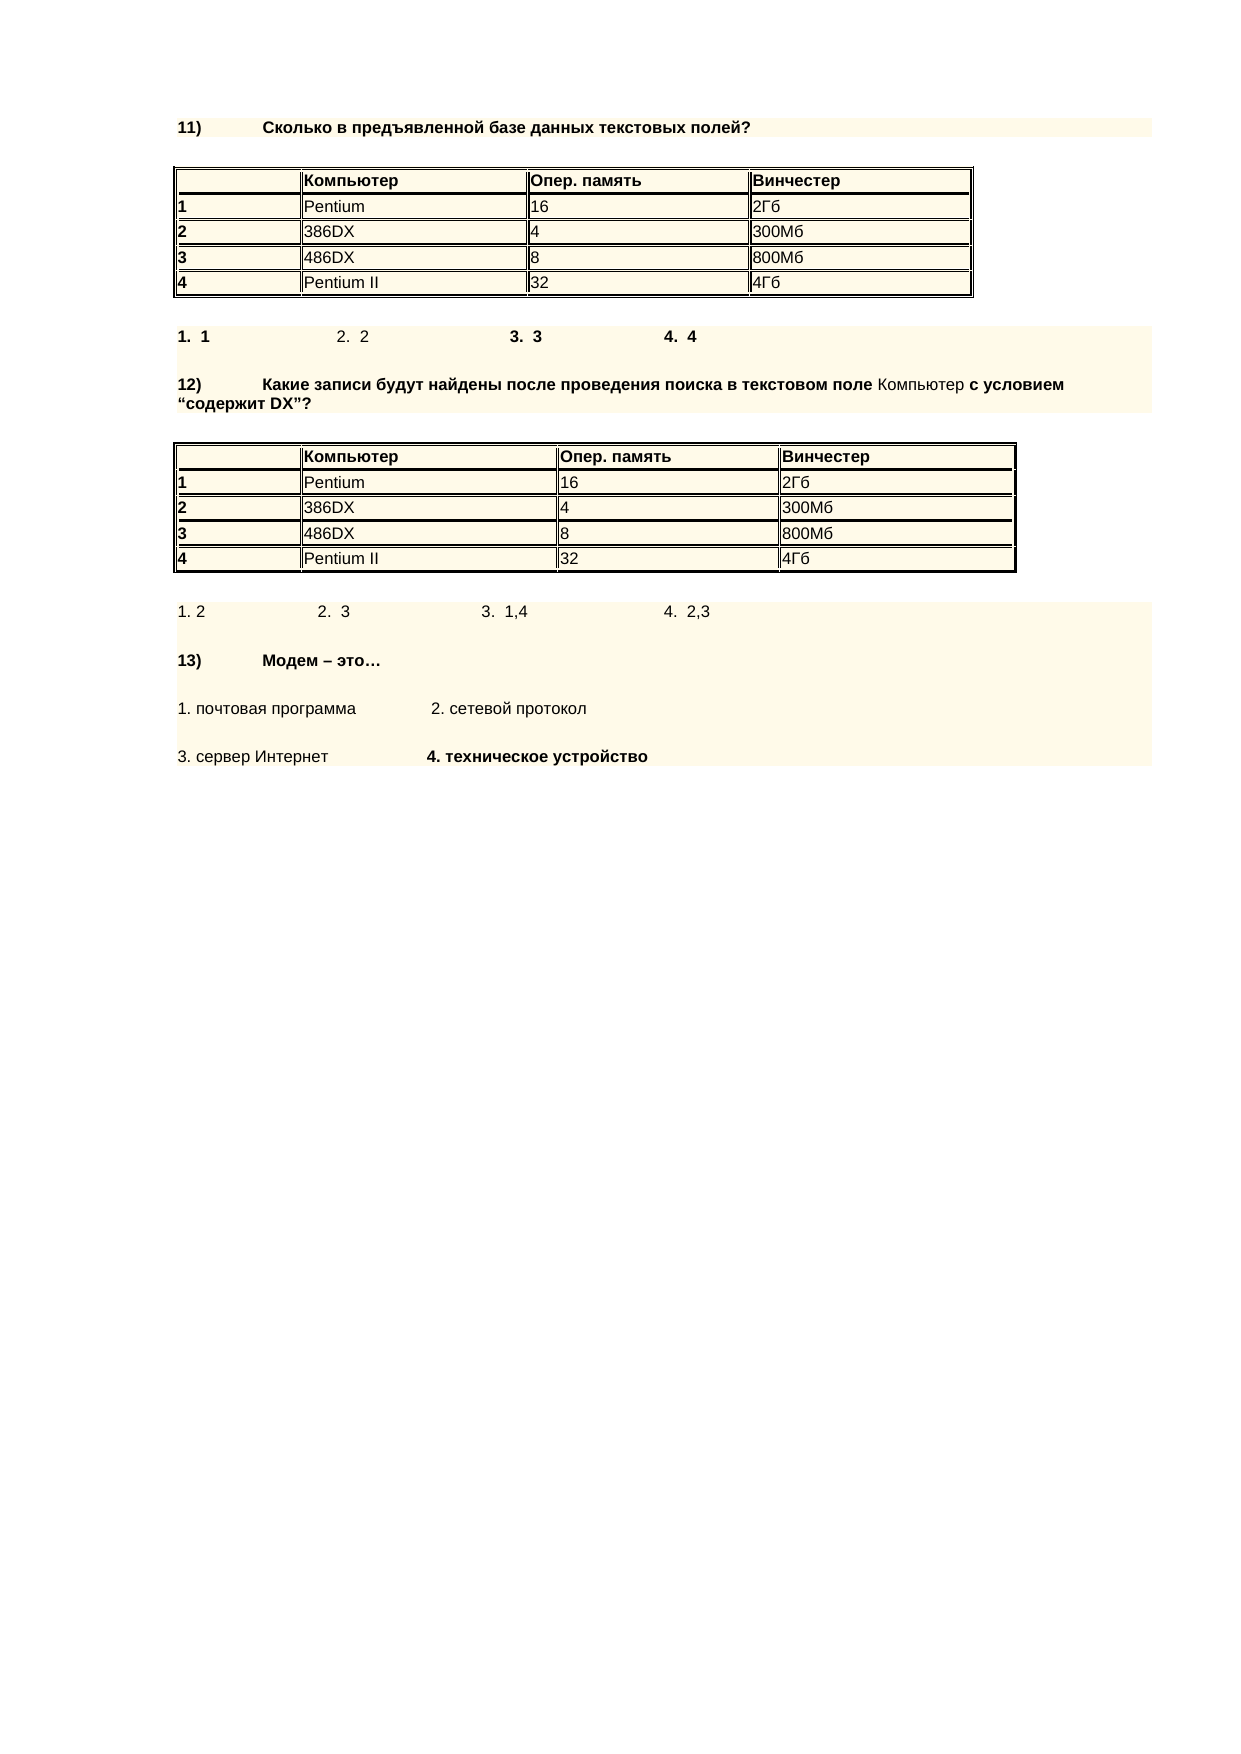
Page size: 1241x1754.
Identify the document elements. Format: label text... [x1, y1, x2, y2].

table_header Компьютер [301, 168, 528, 192]
table_header Опер. память [528, 168, 750, 192]
table_cell 32 [558, 548, 779, 570]
table_cell 4 [177, 269, 301, 294]
table_cell 486DX [303, 522, 556, 544]
table_cell 2 [177, 218, 300, 243]
table_header [177, 446, 301, 468]
table_cell 4 [559, 497, 778, 519]
table_cell 800Мб [752, 243, 971, 268]
table_cell 1 [177, 192, 300, 217]
text 3. сервер Интернет 4. техническое устройство [177, 747, 1152, 766]
table_cell 486DX [303, 247, 526, 268]
table_cell 2Гб [781, 468, 1016, 493]
table_header Винчестер [750, 170, 970, 192]
text 13) Модем – это… [177, 651, 1152, 670]
table_cell Pentium II [301, 548, 558, 570]
table_cell 800Мб [781, 519, 1014, 544]
table_cell 1 [175, 468, 300, 493]
table_cell 32 [528, 269, 750, 294]
table_cell 4 [530, 221, 748, 243]
table_cell 4 [177, 544, 301, 570]
table_cell 8 [559, 522, 778, 544]
table_cell 16 [559, 471, 778, 493]
text 11) Сколько в предъявленной базе данных текстовых полей? [177, 118, 1152, 137]
table_header Компьютер [301, 446, 558, 468]
table_cell 300Мб [752, 218, 971, 243]
table_cell Pentium [303, 471, 556, 493]
text 1. почтовая программа 2. сетевой протокол [177, 699, 1152, 718]
text 1. 1 2. 2 3. 3 4. 4 [177, 326, 1152, 346]
table_cell 3 [177, 519, 300, 544]
table_header Винчестер [780, 446, 1014, 468]
table_cell 386DX [303, 497, 556, 519]
table_cell Pentium [303, 195, 526, 217]
text 12) Какие записи будут найдены после проведения поиска в текстовом поле Компьютер с условием “содержит DX”? [177, 375, 1152, 413]
table_cell 16 [530, 195, 748, 217]
text 1. 2 2. 3 3. 1,4 4. 2,3 [177, 602, 1152, 621]
table_header Опер. память [558, 446, 779, 468]
table_cell 2 [177, 493, 300, 519]
table_cell 4Гб [780, 544, 1015, 570]
table_cell 8 [530, 247, 748, 268]
table_cell 386DX [303, 221, 526, 243]
table_cell 4Гб [750, 269, 971, 294]
table_header [177, 170, 301, 192]
table_cell 2Гб [752, 192, 970, 217]
table_cell Pentium II [301, 269, 528, 294]
table_cell 300Мб [781, 493, 1015, 519]
table_cell 3 [177, 243, 300, 268]
